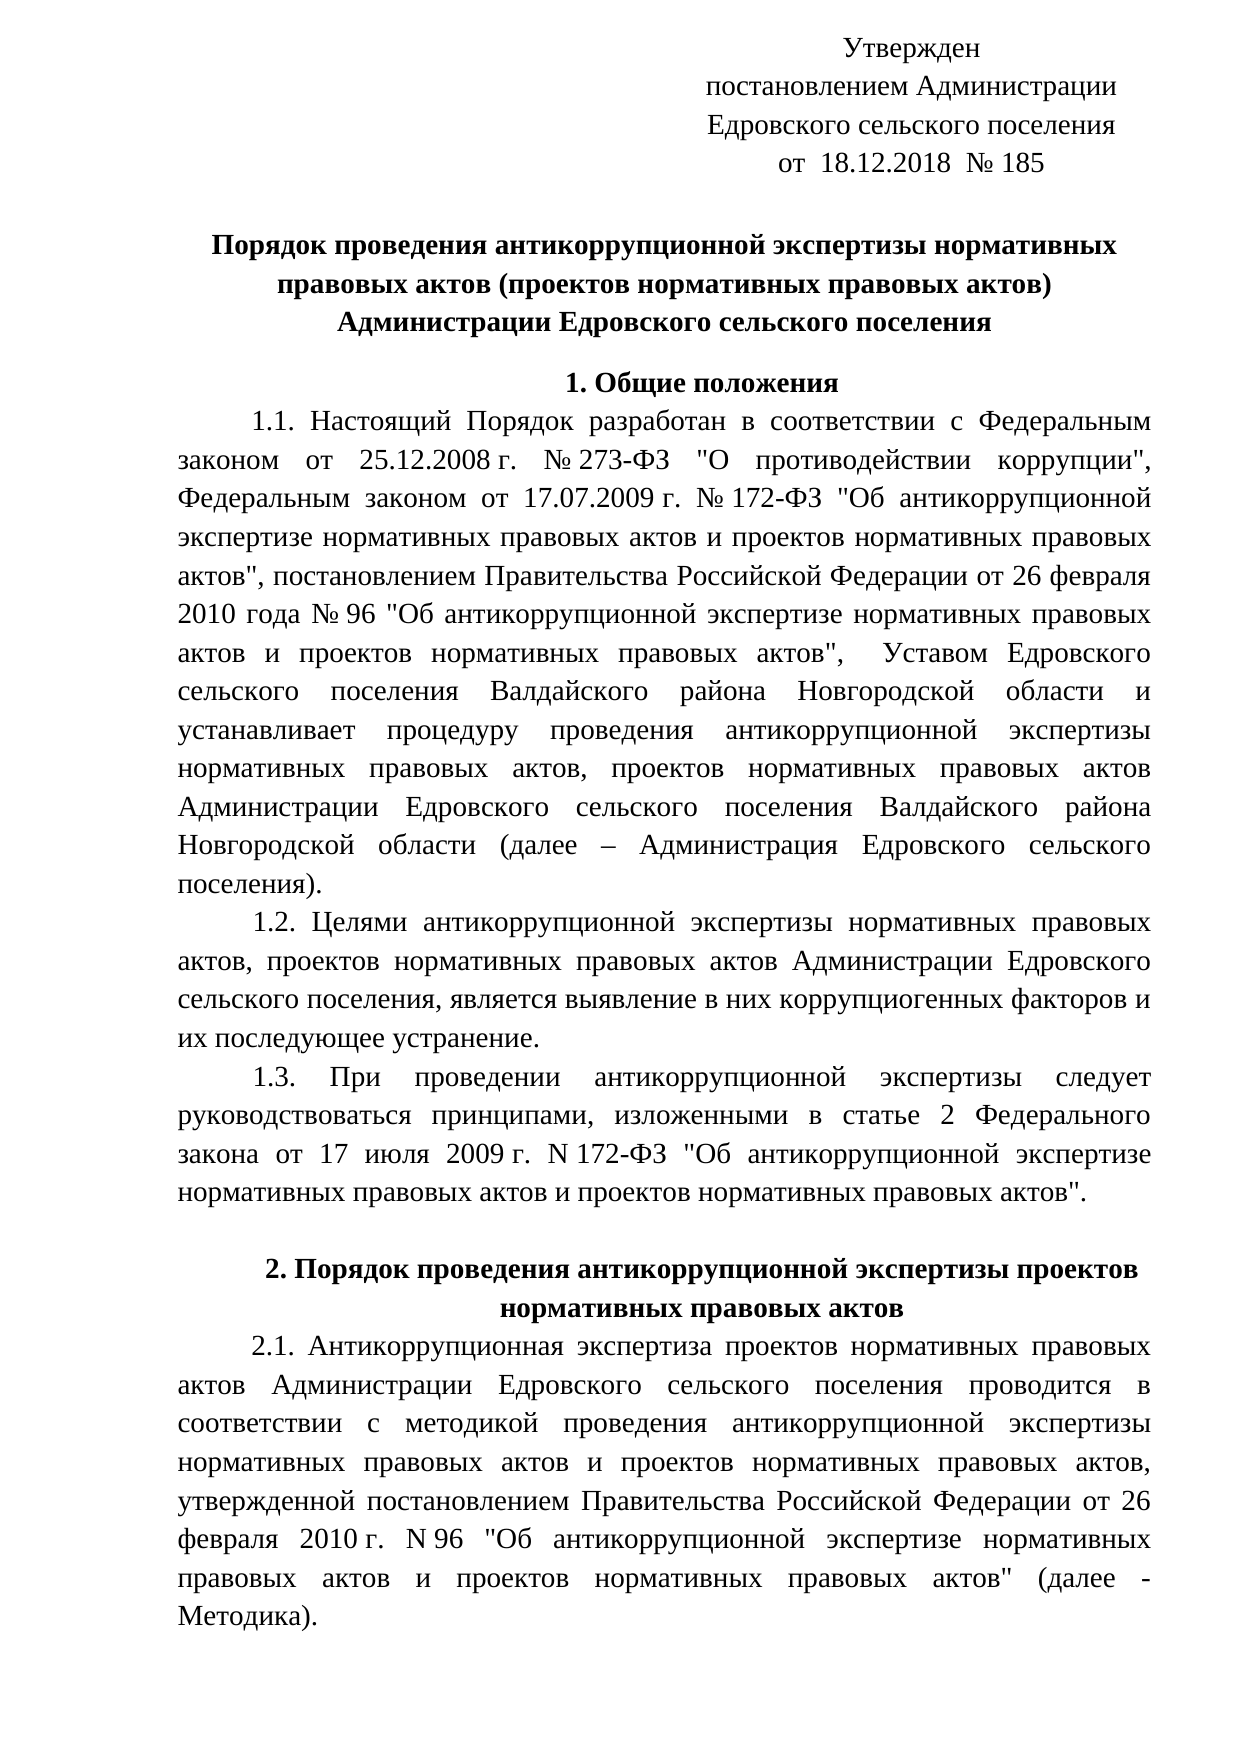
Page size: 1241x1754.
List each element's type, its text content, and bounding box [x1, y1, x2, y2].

table_header Утвержден постановлением Администрации Едровского сельского поселения от 18.12.2018 № 185 [690, 30, 1133, 204]
text 2. Порядок проведения антикоррупционной экспертизы проектов нормативных правовых актов [252, 1251, 1152, 1323]
text 1.3. При проведении антикоррупционной экспертизы следует руководствоваться принципами, изложенными в статье 2 Федерального закона от 17 июля 2009 г. N 172-ФЗ "Об антикоррупционной экспертизе нормативных правовых актов и проектов нормативных правовых актов". [177, 1059, 1152, 1208]
text Порядок проведения антикоррупционной экспертизы нормативных правовых актов (проектов нормативных правовых актов) Администрации Едровского сельского поселения [177, 227, 1152, 338]
text 2.1. Антикоррупционная экспертиза проектов нормативных правовых актов Администрации Едровского сельского поселения проводится в соответствии с методикой проведения антикоррупционной экспертизы нормативных правовых актов и проектов нормативных правовых актов, утвержденной постановлением Правительства Российской Федерации от 26 февраля 2010 г. N 96 "Об антикоррупционной экспертизе нормативных правовых актов и проектов нормативных правовых актов" (далее - Методика). [177, 1328, 1152, 1632]
text 1. Общие положения [252, 365, 1152, 398]
text 1.2. Целями антикоррупционной экспертизы нормативных правовых актов, проектов нормативных правовых актов Администрации Едровского сельского поселения, является выявление в них коррупциогенных факторов и их последующее устранение. [177, 904, 1152, 1054]
text 1.1. Настоящий Порядок разработан в соответствии с Федеральным законом от 25.12.2008 г. № 273-ФЗ "О противодействии коррупции", Федеральным законом от 17.07.2009 г. № 172-ФЗ "Об антикоррупционной экспертизе нормативных правовых актов и проектов нормативных правовых актов", постановлением Правительства Российской Федерации от 26 февраля 2010 года № 96 "Об антикоррупционной экспертизе нормативных правовых актов и проектов нормативных правовых актов", Уставом Едровского сельского поселения Валдайского района Новгородской области и устанавливает процедуру проведения антикоррупционной экспертизы нормативных правовых актов, проектов нормативных правовых актов Администрации Едровского сельского поселения Валдайского района Новгородской области (далее – Администрация Едровского сельского поселения). [177, 403, 1152, 899]
